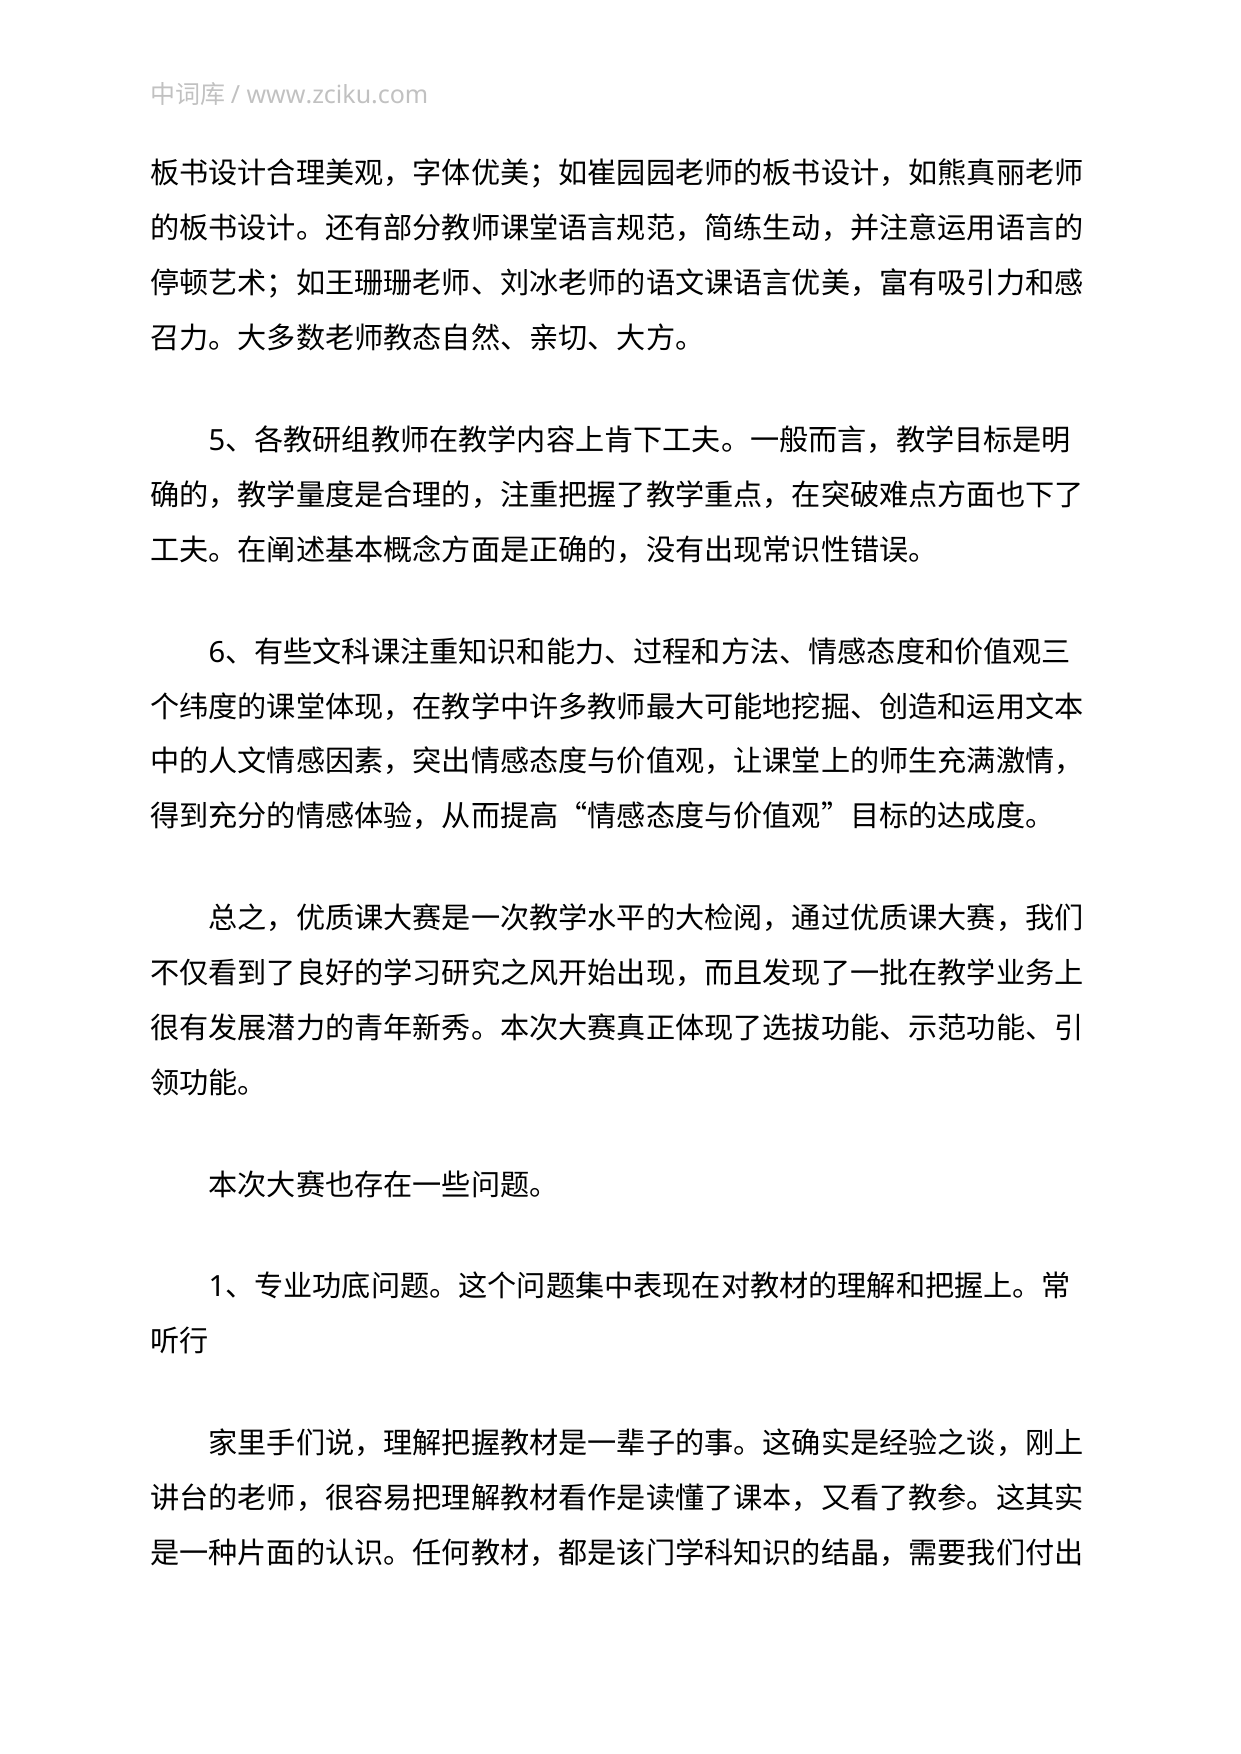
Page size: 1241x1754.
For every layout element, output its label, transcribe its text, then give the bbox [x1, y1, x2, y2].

text 5、各教研组教师在教学内容上肯下工夫。一般而言，教学目标是明确的，教学量度是合理的，注重把握了教学重点，在突破难点方面也下了工夫。在阐述基本概念方面是正确的，没有出现常识性错误。 [150, 416, 1090, 569]
text 总之，优质课大赛是一次教学水平的大检阅，通过优质课大赛，我们不仅看到了良好的学习研究之风开始出现，而且发现了一批在教学业务上很有发展潜力的青年新秀。本次大赛真正体现了选拔功能、示范功能、引领功能。 [150, 895, 1090, 1102]
text 6、有些文科课注重知识和能力、过程和方法、情感态度和价值观三个纬度的课堂体现，在教学中许多教师最大可能地挖掘、创造和运用文本中的人文情感因素，突出情感态度与价值观，让课堂上的师生充满激情，得到充分的情感体验，从而提高“情感态度与价值观”目标的达成度。 [150, 628, 1090, 835]
text 1、专业功底问题。这个问题集中表现在对教材的理解和把握上。常听行 [150, 1263, 1090, 1360]
text 本次大赛也存在一些问题。 [150, 1161, 1090, 1203]
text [150, 1420, 1090, 1572]
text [150, 150, 1090, 357]
